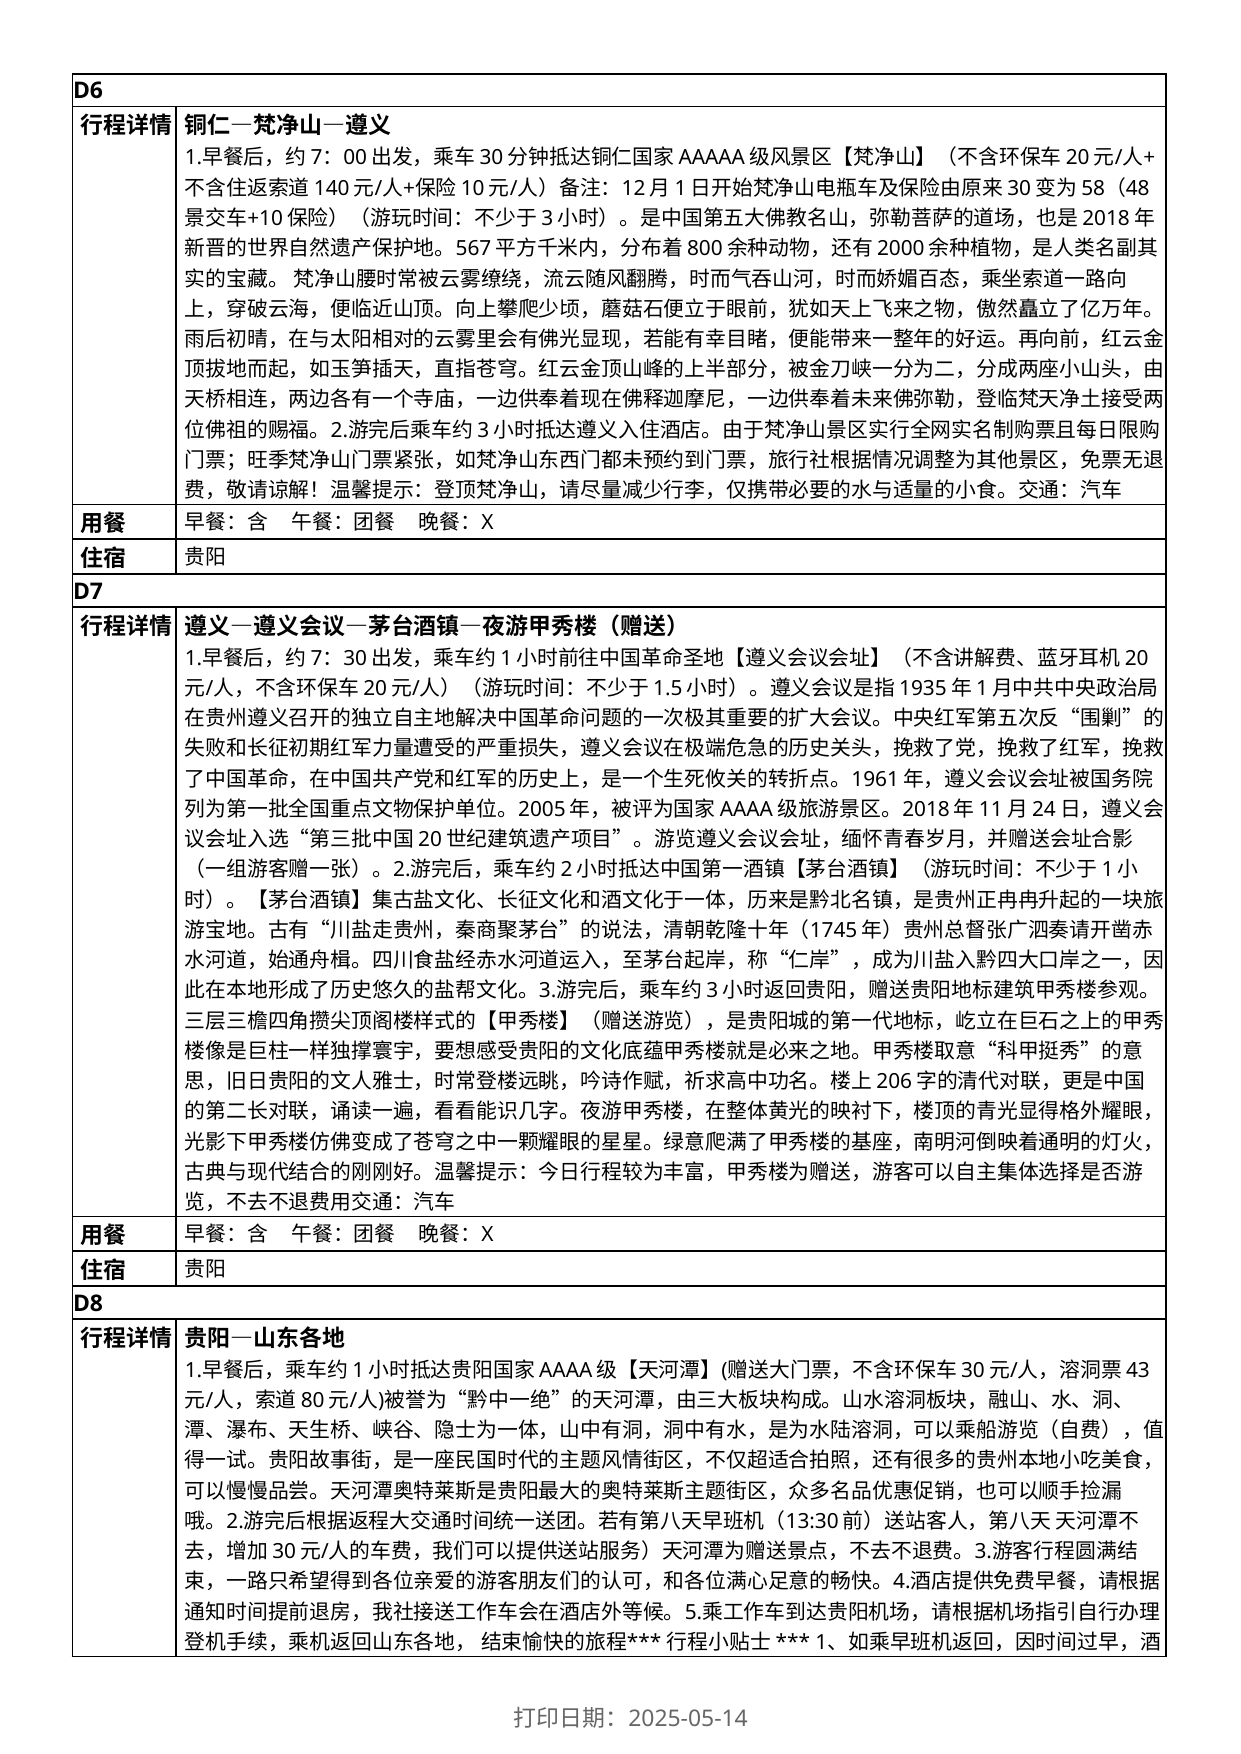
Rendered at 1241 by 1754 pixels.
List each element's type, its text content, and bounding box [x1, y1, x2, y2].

table_cell 用餐 [73, 1217, 175, 1250]
table_cell 早餐：含 午餐：团餐 晚餐：X [177, 1217, 1165, 1250]
table_cell 遵义—遵义会议—茅台酒镇—夜游甲秀楼（赠送） 1.早餐后，约7：30出发，乘车约1小时前往中国革命圣地【遵义会议会址】（不含讲解费、蓝牙耳机20元/人，不含环保车20元/人）（游玩时间：不少于1.5小时）。 [177, 608, 1165, 1216]
table_cell D8 [73, 1287, 1165, 1318]
table_cell 贵阳 [177, 540, 1165, 573]
table_cell D7 [73, 575, 1165, 606]
table_cell 用餐 [73, 505, 175, 538]
table_cell D6 [73, 75, 1165, 106]
table_cell 行程详情 [73, 608, 175, 1216]
table_cell 住宿 [73, 1252, 175, 1285]
table_cell 贵阳 [177, 1252, 1165, 1285]
table_cell 住宿 [73, 540, 175, 573]
table_cell 行程详情 [73, 1320, 175, 1656]
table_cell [177, 1320, 1165, 1656]
table_cell 铜仁—梵净山—遵义 1.早餐后，约7：00出发，乘车30分钟抵达铜仁国家AAAAA级风景区【梵净山】（不含环保车20元/人+不含住返索道140元/人+保险10元/人）备注：12月1日开始梵净山电瓶车及保险由原来30变为58（48景交车+10保险）（游玩时间：不少于3小时）。是中国第五大佛教名山，弥勒菩萨的道场，也是2018年新晋的世界自然遗产保护地。567平方千米内，分布着800余种动物，还有2000余种植物，是人类名副其实的宝藏。 梵净山腰时常被云雾缭绕，流云随风翻腾，时而气吞山河，时而娇媚百态，乘坐索道一路向上，穿破云海，便临近山顶。向上攀爬少顷，蘑菇石便立于眼前，犹如天上飞来之物，傲然矗立了亿万年。雨后初晴，在与太阳相对的云雾里会有佛光显现，若能有幸目睹，便能带来一整年的好运。再向前，红云金顶拔地而起，如玉笋插天，直指苍穹。红云金顶山峰的上半部分，被金刀峡一分为二，分成两座小山头，由天桥相连，两边各有一个寺庙，一边供奉着现在佛释迦摩尼，一边供奉着未来佛弥勒，登临梵天净土接受两位佛祖的赐福。 [177, 107, 1165, 503]
table_cell 行程详情 [73, 107, 175, 503]
table_cell 早餐：含 午餐：团餐 晚餐：X [177, 505, 1165, 538]
